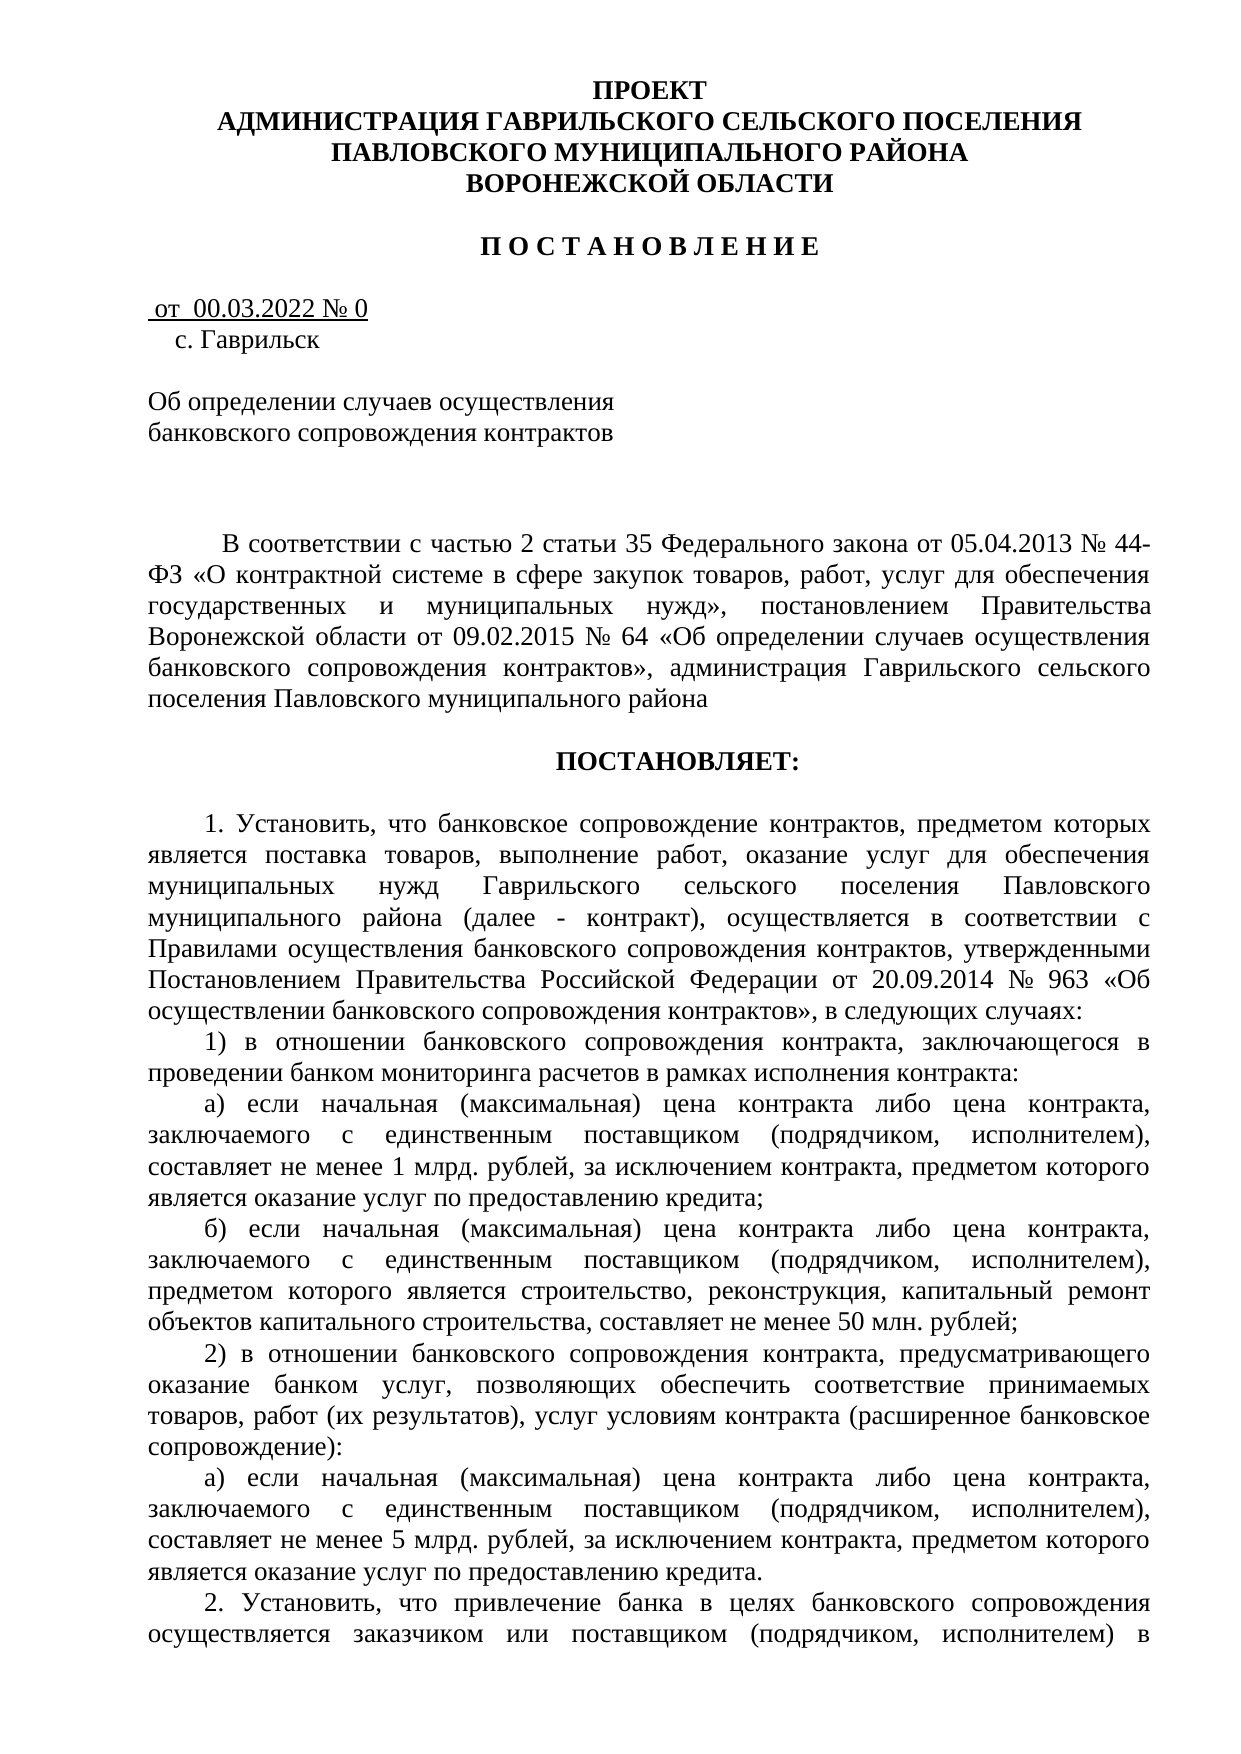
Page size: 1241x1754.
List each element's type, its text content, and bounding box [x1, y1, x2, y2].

text 2) в отношении банковского сопровождения контракта, предусматривающего оказание банком услуг, позволяющих обеспечить соответствие принимаемых товаров, работ (их результатов), услуг условиям контракта (расширенное банковское сопровождение): [148, 1337, 1152, 1461]
text б) если начальная (максимальная) цена контракта либо цена контракта, заключаемого с единственным поставщиком (подрядчиком, исполнителем), предметом которого является строительство, реконструкция, капитальный ремонт объектов капитального строительства, составляет не менее 50 млн. рублей; [148, 1212, 1152, 1337]
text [148, 1586, 1152, 1648]
text 1. Установить, что банковское сопровождение контрактов, предметом которых является поставка товаров, выполнение работ, оказание услуг для обеспечения муниципальных нужд Гаврильского сельского поселения Павловского муниципального района (далее - контракт), осуществляется в соответствии с Правилами осуществления банковского сопровождения контрактов, утвержденными Постановлением Правительства Российской Федерации от 20.09.2014 № 963 «Об осуществлении банковского сопровождения контрактов», в следующих случаях: [148, 807, 1152, 1025]
text ПРОЕКТ [148, 74, 1152, 105]
text В соответствии с частью 2 статьи 35 Федерального закона от 05.04.2013 № 44-ФЗ «О контрактной системе в сфере закупок товаров, работ, услуг для обеспечения государственных и муниципальных нужд», постановлением Правительства Воронежской области от 09.02.2015 № 64 «Об определении случаев осуществления банковского сопровождения контрактов», администрация Гаврильского сельского поселения Павловского муниципального района [148, 527, 1152, 714]
text П О С Т А Н О В Л Е Н И Е [148, 229, 1152, 261]
text а) если начальная (максимальная) цена контракта либо цена контракта, заключаемого с единственным поставщиком (подрядчиком, исполнителем), составляет не менее 5 млрд. рублей, за исключением контракта, предметом которого является оказание услуг по предоставлению кредита. [148, 1461, 1152, 1586]
text 1) в отношении банковского сопровождения контракта, заключающегося в проведении банком мониторинга расчетов в рамках исполнения контракта: [148, 1025, 1152, 1087]
text а) если начальная (максимальная) цена контракта либо цена контракта, заключаемого с единственным поставщиком (подрядчиком, исполнителем), составляет не менее 1 млрд. рублей, за исключением контракта, предметом которого является оказание услуг по предоставлению кредита; [148, 1087, 1152, 1212]
text АДМИНИСТРАЦИЯ ГАВРИЛЬСКОГО СЕЛЬСКОГО ПОСЕЛЕНИЯ ПАВЛОВСКОГО МУНИЦИПАЛЬНОГО РАЙОНА [148, 105, 1152, 167]
text Об определении случаев осуществления [148, 385, 1152, 416]
text от 00.03.2022 № 0 [148, 292, 1152, 323]
text банковского сопровождения контрактов [148, 416, 1152, 448]
text с. Гаврильск [148, 323, 1152, 354]
text ПОСТАНОВЛЯЕТ: [148, 745, 1152, 776]
text ВОРОНЕЖСКОЙ ОБЛАСТИ [148, 167, 1152, 198]
